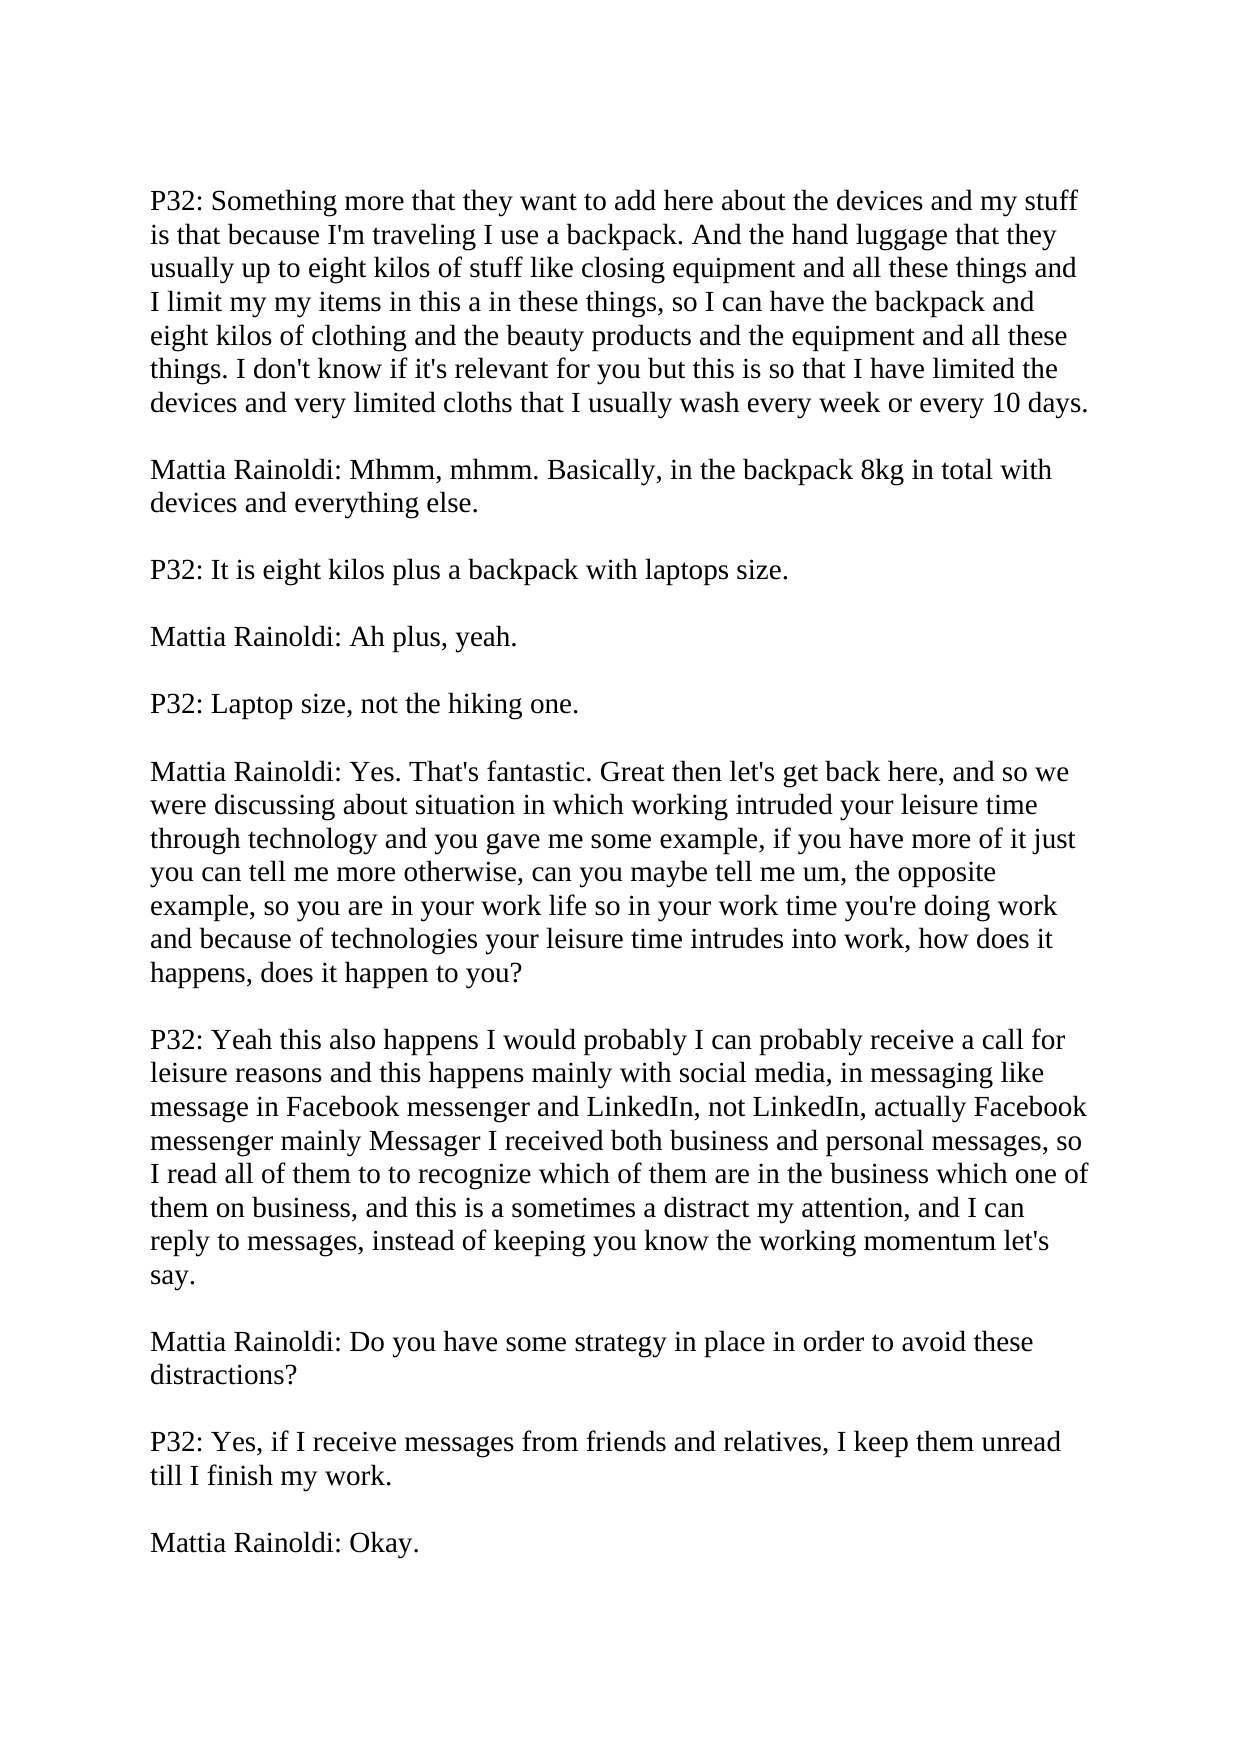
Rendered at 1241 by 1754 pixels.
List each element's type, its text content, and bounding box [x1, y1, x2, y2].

text P32: Laptop size, not the hiking one. [150, 687, 1090, 720]
text P32: It is eight kilos plus a backpack with laptops size. [150, 552, 1090, 586]
text P32: Yeah this also happens I would probably I can probably receive a call for leisure reasons and this happens mainly with social media, in messaging like message in Facebook messenger and LinkedIn, not LinkedIn, actually Facebook messenger mainly Messager I received both business and personal messages, so I read all of them to to recognize which of them are in the business which one of them on business, and this is a sometimes a distract my attention, and I can reply to messages, instead of keeping you know the working momentum let's say. [150, 1022, 1090, 1290]
text Mattia Rainoldi: Do you have some strategy in place in order to avoid these distractions? [150, 1324, 1090, 1391]
text P32: Something more that they want to add here about the devices and my stuff is that because I'm traveling I use a backpack. And the hand luggage that they usually up to eight kilos of stuff like closing equipment and all these things and I limit my my items in this a in these things, so I can have the backpack and eight kilos of clothing and the beauty products and the equipment and all these things. I don't know if it's relevant for you but this is so that I have limited the devices and very limited cloths that I usually wash every week or every 10 days. [150, 183, 1090, 418]
text Mattia Rainoldi: Mhmm, mhmm. Basically, in the backpack 8kg in total with devices and everything else. [150, 452, 1090, 519]
text Mattia Rainoldi: Yes. That's fantastic. Great then let's get back here, and so we were discussing about situation in which working intruded your leisure time through technology and you gave me some example, if you have more of it just you can tell me more otherwise, can you maybe tell me um, the opposite example, so you are in your work life so in your work time you're doing work and because of technologies your leisure time intrudes into work, how does it happens, does it happen to you? [150, 754, 1090, 988]
text Mattia Rainoldi: Ah plus, yeah. [150, 619, 1090, 653]
text P32: Yes, if I receive messages from friends and relatives, I keep them unread till I finish my work. [150, 1424, 1090, 1492]
text Mattia Rainoldi: Okay. [150, 1525, 1090, 1559]
